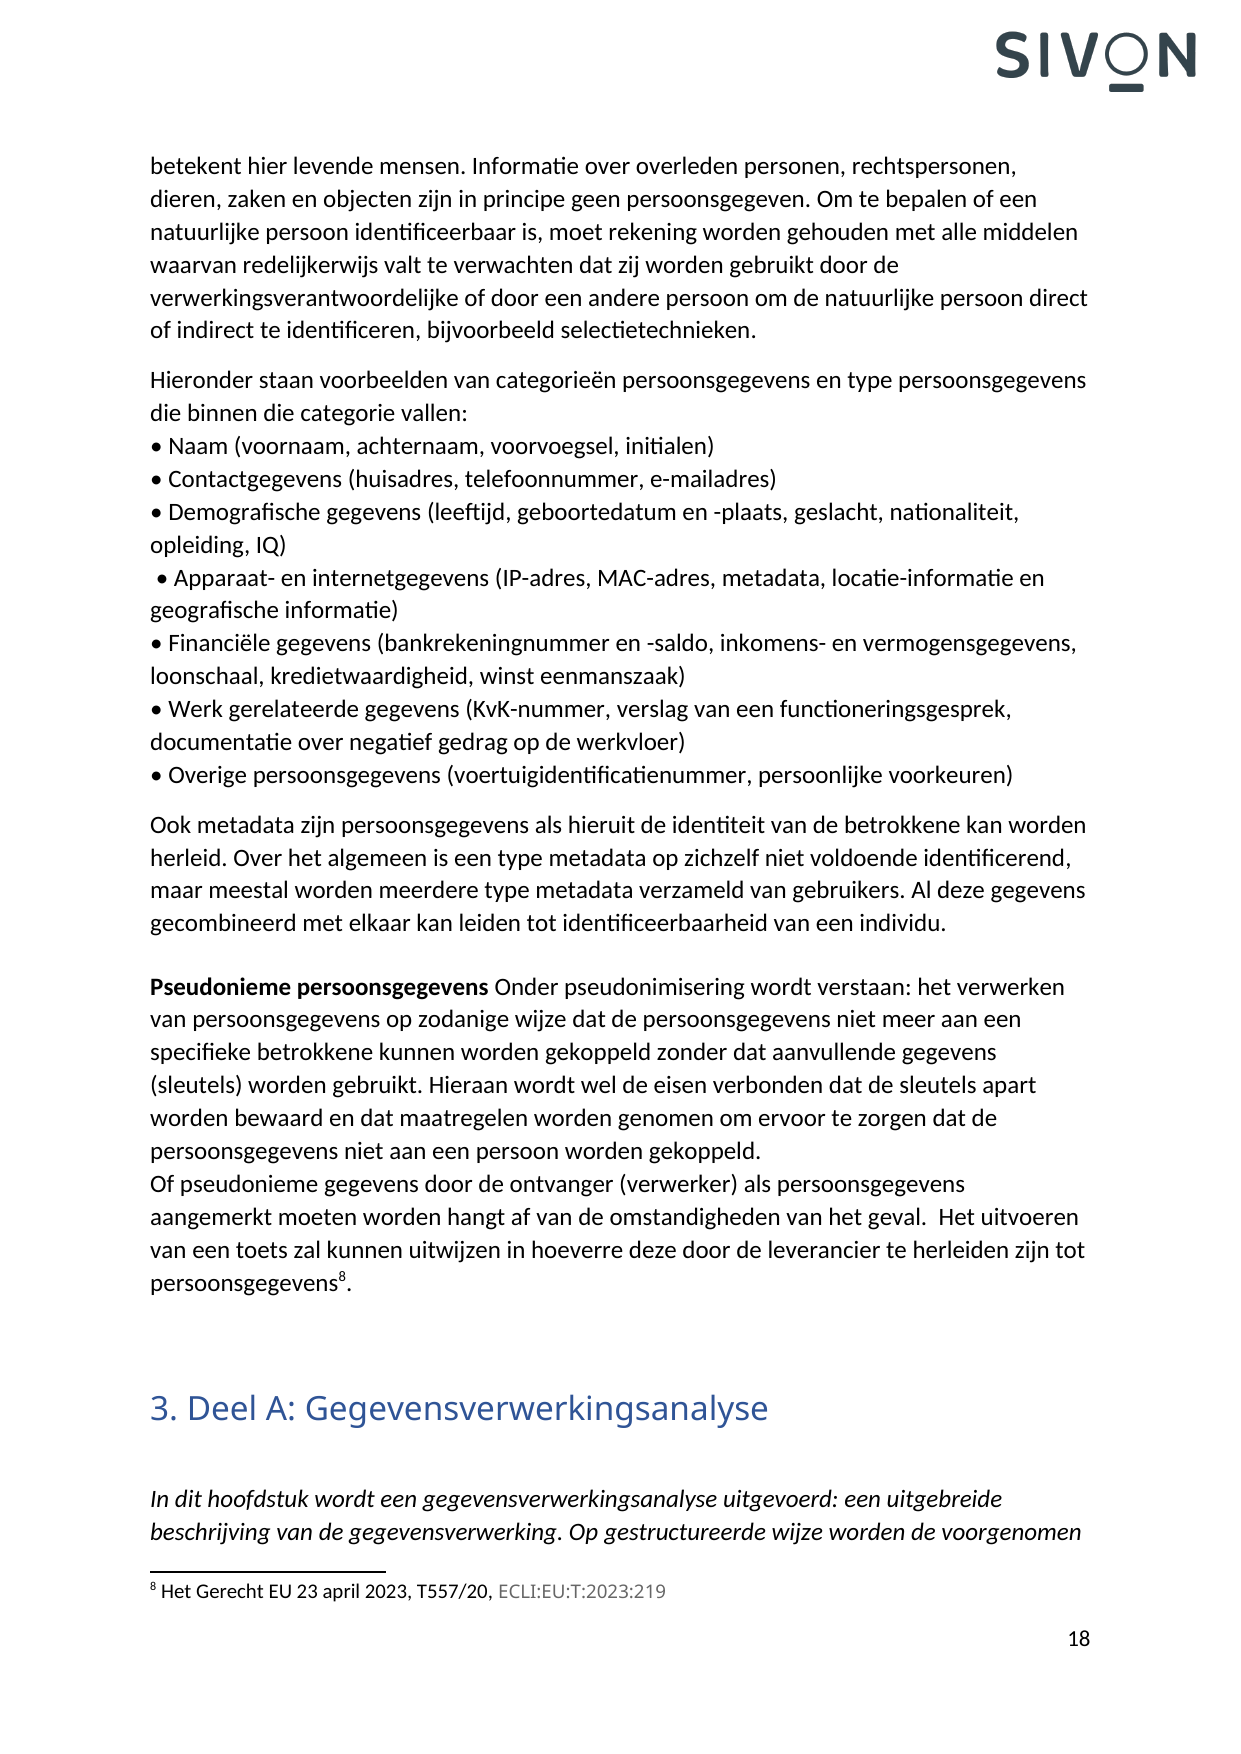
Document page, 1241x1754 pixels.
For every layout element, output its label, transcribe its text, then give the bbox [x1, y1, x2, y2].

text Ook metadata zijn persoonsgegevens als hieruit de identiteit van de betrokkene kan worden herleid. Over het algemeen is een type metadata op zichzelf niet voldoende identificerend, maar meestal worden meerdere type metadata verzameld van gebruikers. Al deze gegevens gecombineerd met elkaar kan leiden tot identificeerbaarheid van een individu. Pseudonieme persoonsgegevens Onder pseudonimisering wordt verstaan: het verwerken van persoonsgegevens op zodanige wijze dat de persoonsgegevens niet meer aan een specifieke betrokkene kunnen worden gekoppeld zonder dat aanvullende gegevens (sleutels) worden gebruikt. Hieraan wordt wel de eisen verbonden dat de sleutels apart worden bewaard en dat maatregelen worden genomen om ervoor te zorgen dat de persoonsgegevens niet aan een persoon worden gekoppeld. Of pseudonieme gegevens door de ontvanger (verwerker) als persoonsgegevens aangemerkt moeten worden hangt af van de omstandigheden van het geval. Het uitvoeren van een toets zal kunnen uitwijzen in hoeverre deze door de leverancier te herleiden zijn tot persoonsgegevens. [150, 809, 1090, 1358]
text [150, 1483, 1090, 1547]
text Hieronder staan voorbeelden van categorieën persoonsgegevens en type persoonsgegevens die binnen die categorie vallen: • Naam (voornaam, achternaam, voorvoegsel, initialen) • Contactgegevens (huisadres, telefoonnummer, e-mailadres) • Demografische gegevens (leeftijd, geboortedatum en -plaats, geslacht, nationaliteit, opleiding, IQ) • Apparaat- en internetgegevens (IP-adres, MAC-adres, metadata, locatie-informatie en geografische informatie) • Financiële gegevens (bankrekeningnummer en -saldo, inkomens- en vermogensgegevens, loonschaal, kredietwaardigheid, winst eenmanszaak) • Werk gerelateerde gegevens (KvK-nummer, verslag van een functioneringsgesprek, documentatie over negatief gedrag op de werkvloer) • Overige persoonsgegevens (voertuigidentificatienummer, persoonlijke voorkeuren) [150, 364, 1090, 790]
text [150, 150, 1090, 345]
picture [996, 31, 1197, 92]
subtitle 3. Deel A: Gegevensverwerkingsanalyse [150, 1385, 1090, 1430]
